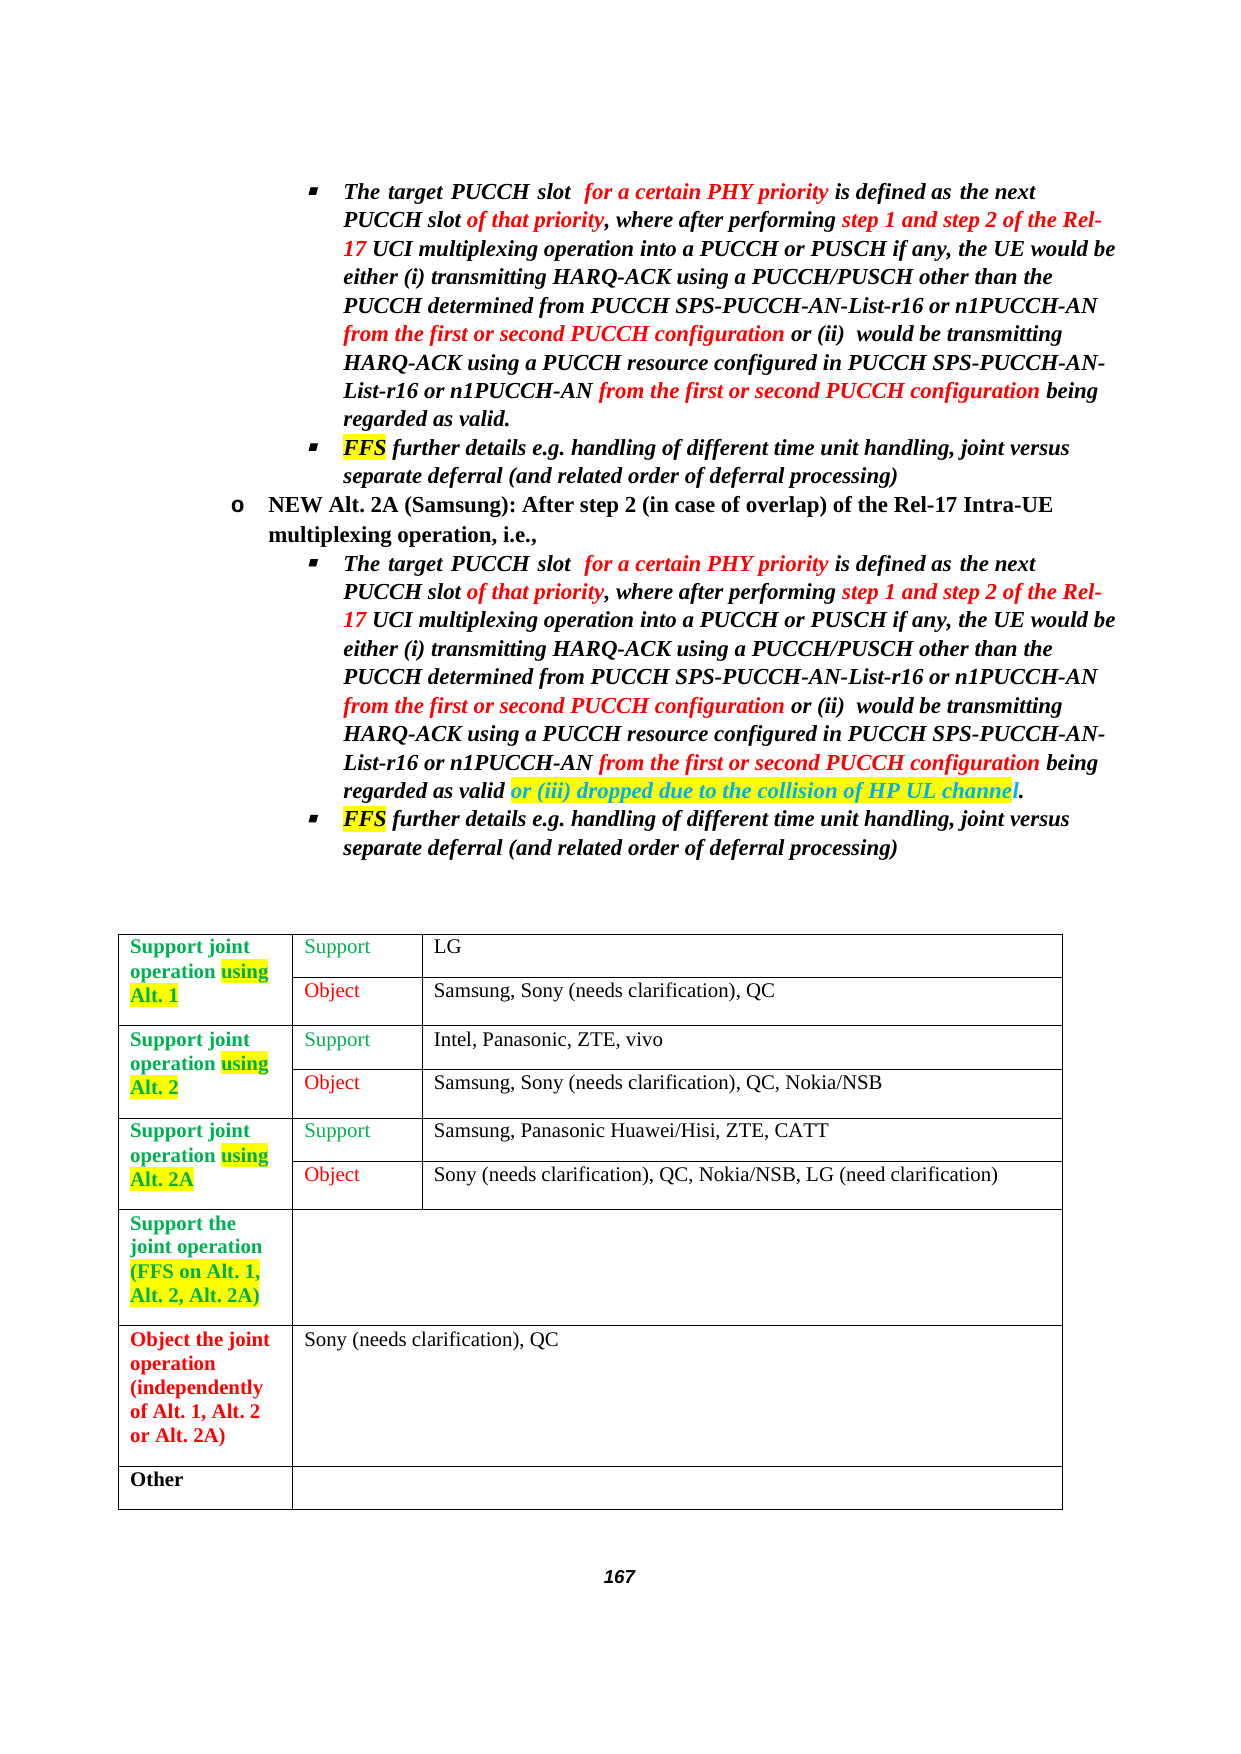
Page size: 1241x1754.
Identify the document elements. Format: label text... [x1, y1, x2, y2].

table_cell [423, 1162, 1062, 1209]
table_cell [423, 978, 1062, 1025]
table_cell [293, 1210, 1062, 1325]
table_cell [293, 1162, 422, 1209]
list FFS further details e.g. handling of different time unit handling, joint versus separate deferral (and related order of deferral processing) [306, 806, 1122, 860]
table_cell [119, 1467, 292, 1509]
list The target PUCCH slot for a certain PHY priority is defined as the next PUCCH slot of that priority, where after performing step 1 and step 2 of the Rel-17 UCI multiplexing operation into a PUCCH or PUSCH if any, the UE would be either (i) transmitting HARQ-ACK using a PUCCH/PUSCH other than the PUCCH determined from PUCCH SPS-PUCCH-AN-List-r16 or n1PUCCH-AN from the first or second PUCCH configuration or (ii) would be transmitting HARQ-ACK using a PUCCH resource configured in PUCCH SPS-PUCCH-AN-List-r16 or n1PUCCH-AN from the first or second PUCCH configuration being regarded as valid or (iii) dropped due to the collision of HP UL channel. [306, 549, 1122, 803]
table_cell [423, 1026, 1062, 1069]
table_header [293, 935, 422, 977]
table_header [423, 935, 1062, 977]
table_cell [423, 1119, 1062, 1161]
list NEW Alt. 2A (Samsung): After step 2 (in case of overlap) of the Rel-17 Intra-UE multiplexing operation, i.e., [231, 491, 1122, 547]
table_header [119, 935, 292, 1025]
list The target PUCCH slot for a certain PHY priority is defined as the next PUCCH slot of that priority, where after performing step 1 and step 2 of the Rel-17 UCI multiplexing operation into a PUCCH or PUSCH if any, the UE would be either (i) transmitting HARQ-ACK using a PUCCH/PUSCH other than the PUCCH determined from PUCCH SPS-PUCCH-AN-List-r16 or n1PUCCH-AN from the first or second PUCCH configuration or (ii) would be transmitting HARQ-ACK using a PUCCH resource configured in PUCCH SPS-PUCCH-AN-List-r16 or n1PUCCH-AN from the first or second PUCCH configuration being regarded as valid. [306, 178, 1122, 432]
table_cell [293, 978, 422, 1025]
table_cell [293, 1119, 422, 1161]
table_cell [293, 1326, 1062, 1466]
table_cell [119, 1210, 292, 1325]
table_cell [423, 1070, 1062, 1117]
list FFS further details e.g. handling of different time unit handling, joint versus separate deferral (and related order of deferral processing) [306, 434, 1122, 489]
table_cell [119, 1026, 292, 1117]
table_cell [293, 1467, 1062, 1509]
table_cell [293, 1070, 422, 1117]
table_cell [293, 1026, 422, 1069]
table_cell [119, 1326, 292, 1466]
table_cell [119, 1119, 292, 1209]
